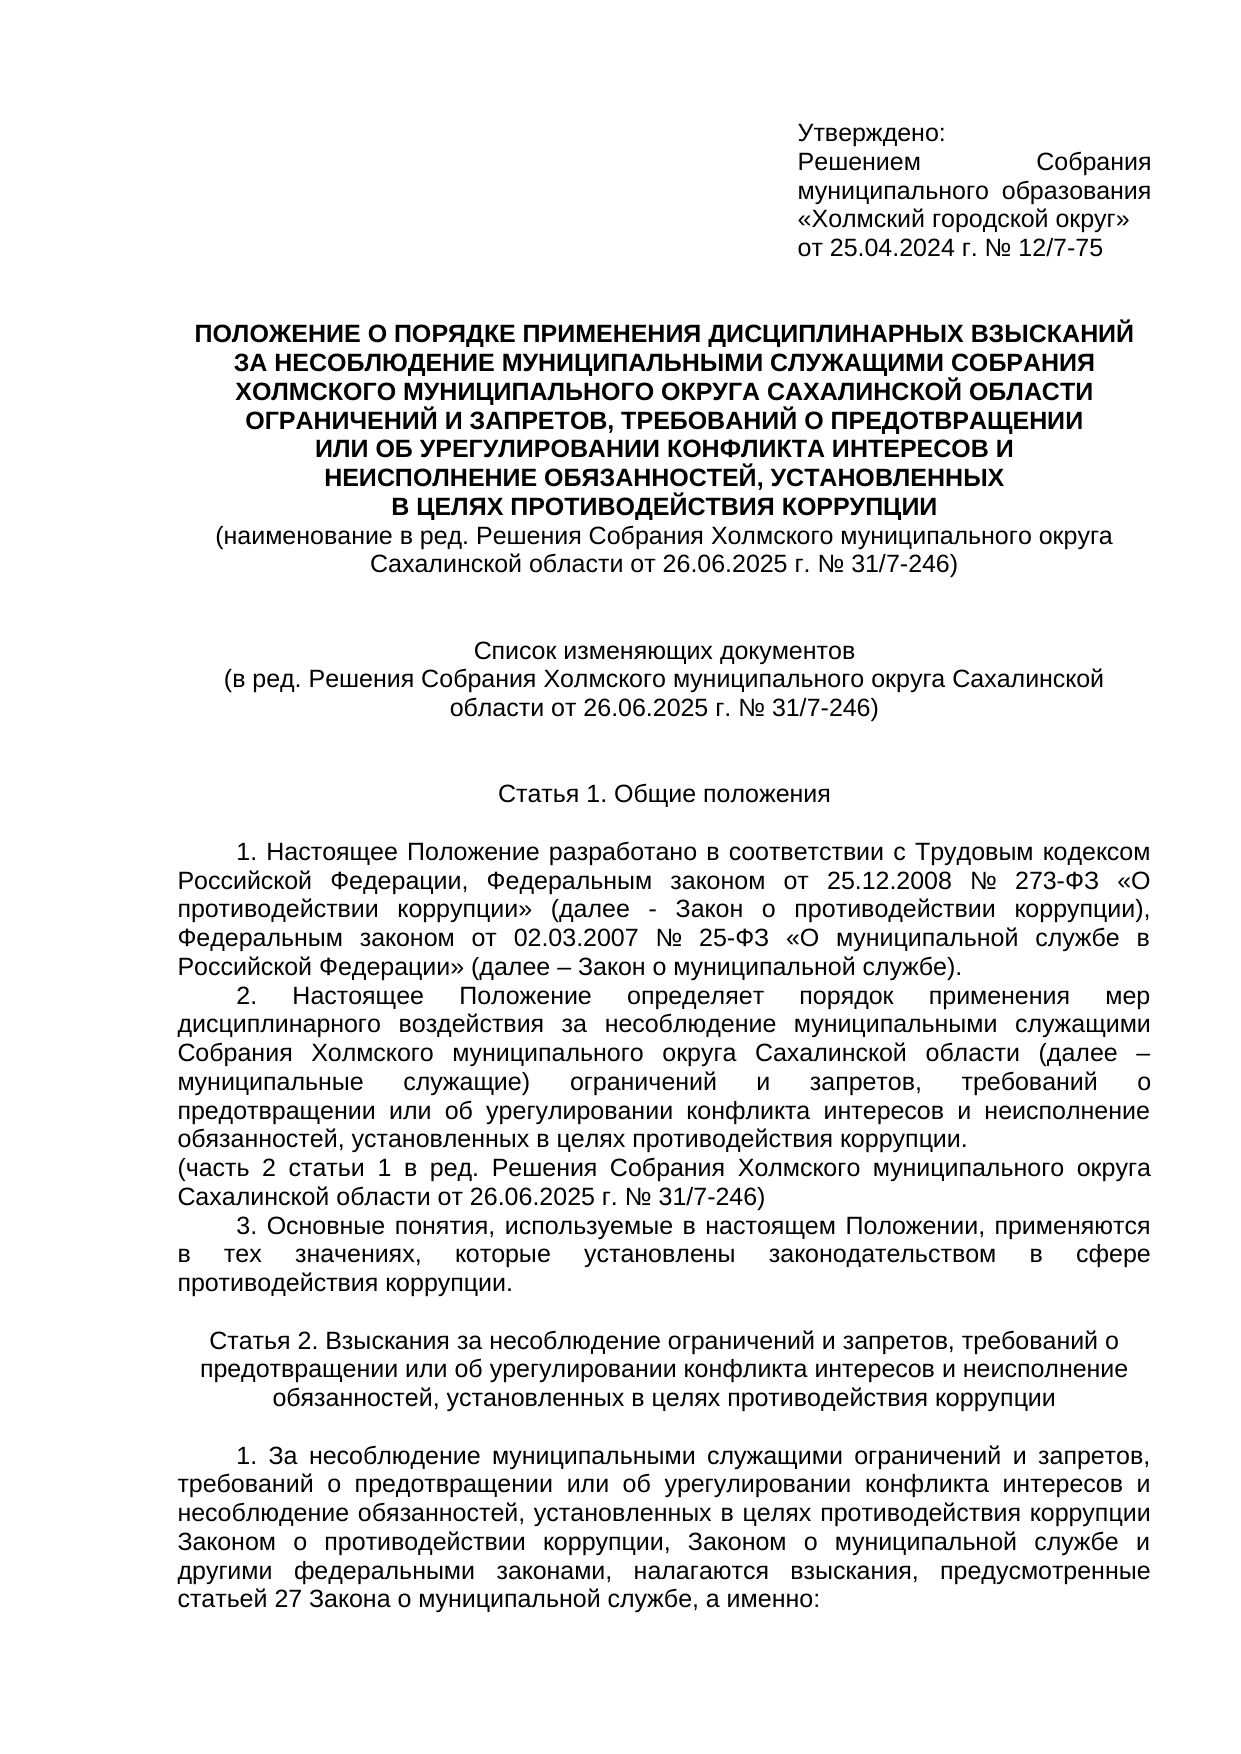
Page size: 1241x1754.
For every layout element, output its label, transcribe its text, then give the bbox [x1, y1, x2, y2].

text (часть 2 статьи 1 в ред. Решения Собрания Холмского муниципального округа Сахалинской области от 26.06.2025 г. № 31/7-246) [177, 1153, 1152, 1211]
title НЕИСПОЛНЕНИЕ ОБЯЗАННОСТЕЙ, УСТАНОВЛЕННЫХ [177, 463, 1152, 492]
title ПОЛОЖЕНИЕ О ПОРЯДКЕ ПРИМЕНЕНИЯ ДИСЦИПЛИНАРНЫХ ВЗЫСКАНИЙ [177, 319, 1152, 348]
text 1. Настоящее Положение разработано в соответствии с Трудовым кодексом Российской Федерации, Федеральным законом от 25.12.2008 № 273-ФЗ «О противодействии коррупции» (далее - Закон о противодействии коррупции), Федеральным законом от 02.03.2007 № 25-ФЗ «О муниципальной службе в Российской Федерации» (далее – Закон о муниципальной службе). [177, 837, 1152, 981]
text (наименование в ред. Решения Собрания Холмского муниципального округа Сахалинской области от 26.06.2025 г. № 31/7-246) [177, 521, 1152, 578]
text Список изменяющих документов [177, 636, 1152, 664]
text Решением Собрания муниципального образования «Холмский городской округ» [797, 147, 1152, 233]
title ЗА НЕСОБЛЮДЕНИЕ МУНИЦИПАЛЬНЫМИ СЛУЖАЩИМИ СОБРАНИЯ ХОЛМСКОГО МУНИЦИПАЛЬНОГО ОКРУГА САХАЛИНСКОЙ ОБЛАСТИ ОГРАНИЧЕНИЙ И ЗАПРЕТОВ, ТРЕБОВАНИЙ О ПРЕДОТВРАЩЕНИИ [177, 348, 1152, 434]
title В ЦЕЛЯХ ПРОТИВОДЕЙСТВИЯ КОРРУПЦИИ [177, 492, 1152, 521]
text 2. Настоящее Положение определяет порядок применения мер дисциплинарного воздействия за несоблюдение муниципальными служащими Собрания Холмского муниципального округа Сахалинской области (далее – муниципальные служащие) ограничений и запретов, требований о предотвращении или об урегулировании конфликта интересов и неисполнение обязанностей, установленных в целях противодействия коррупции. [177, 981, 1152, 1153]
title ИЛИ ОБ УРЕГУЛИРОВАНИИ КОНФЛИКТА ИНТЕРЕСОВ И [177, 434, 1152, 463]
text Статья 1. Общие положения [177, 779, 1152, 808]
text от 25.04.2024 г. № 12/7-75 [797, 233, 1152, 262]
text Статья 2. Взыскания за несоблюдение ограничений и запретов, требований о предотвращении или об урегулировании конфликта интересов и неисполнение обязанностей, установленных в целях противодействия коррупции [177, 1326, 1152, 1412]
text Утверждено: [797, 118, 1152, 147]
text 1. За несоблюдение муниципальными служащими ограничений и запретов, требований о предотвращении или об урегулировании конфликта интересов и несоблюдение обязанностей, установленных в целях противодействия коррупции Законом о противодействии коррупции, Законом о муниципальной службе и другими федеральными законами, налагаются взыскания, предусмотренные статьей 27 Закона о муниципальной службе, а именно: [177, 1441, 1152, 1613]
text 3. Основные понятия, используемые в настоящем Положении, применяются в тех значениях, которые установлены законодательством в сфере противодействия коррупции. [177, 1211, 1152, 1297]
text (в ред. Решения Собрания Холмского муниципального округа Сахалинской области от 26.06.2025 г. № 31/7-246) [177, 664, 1152, 722]
